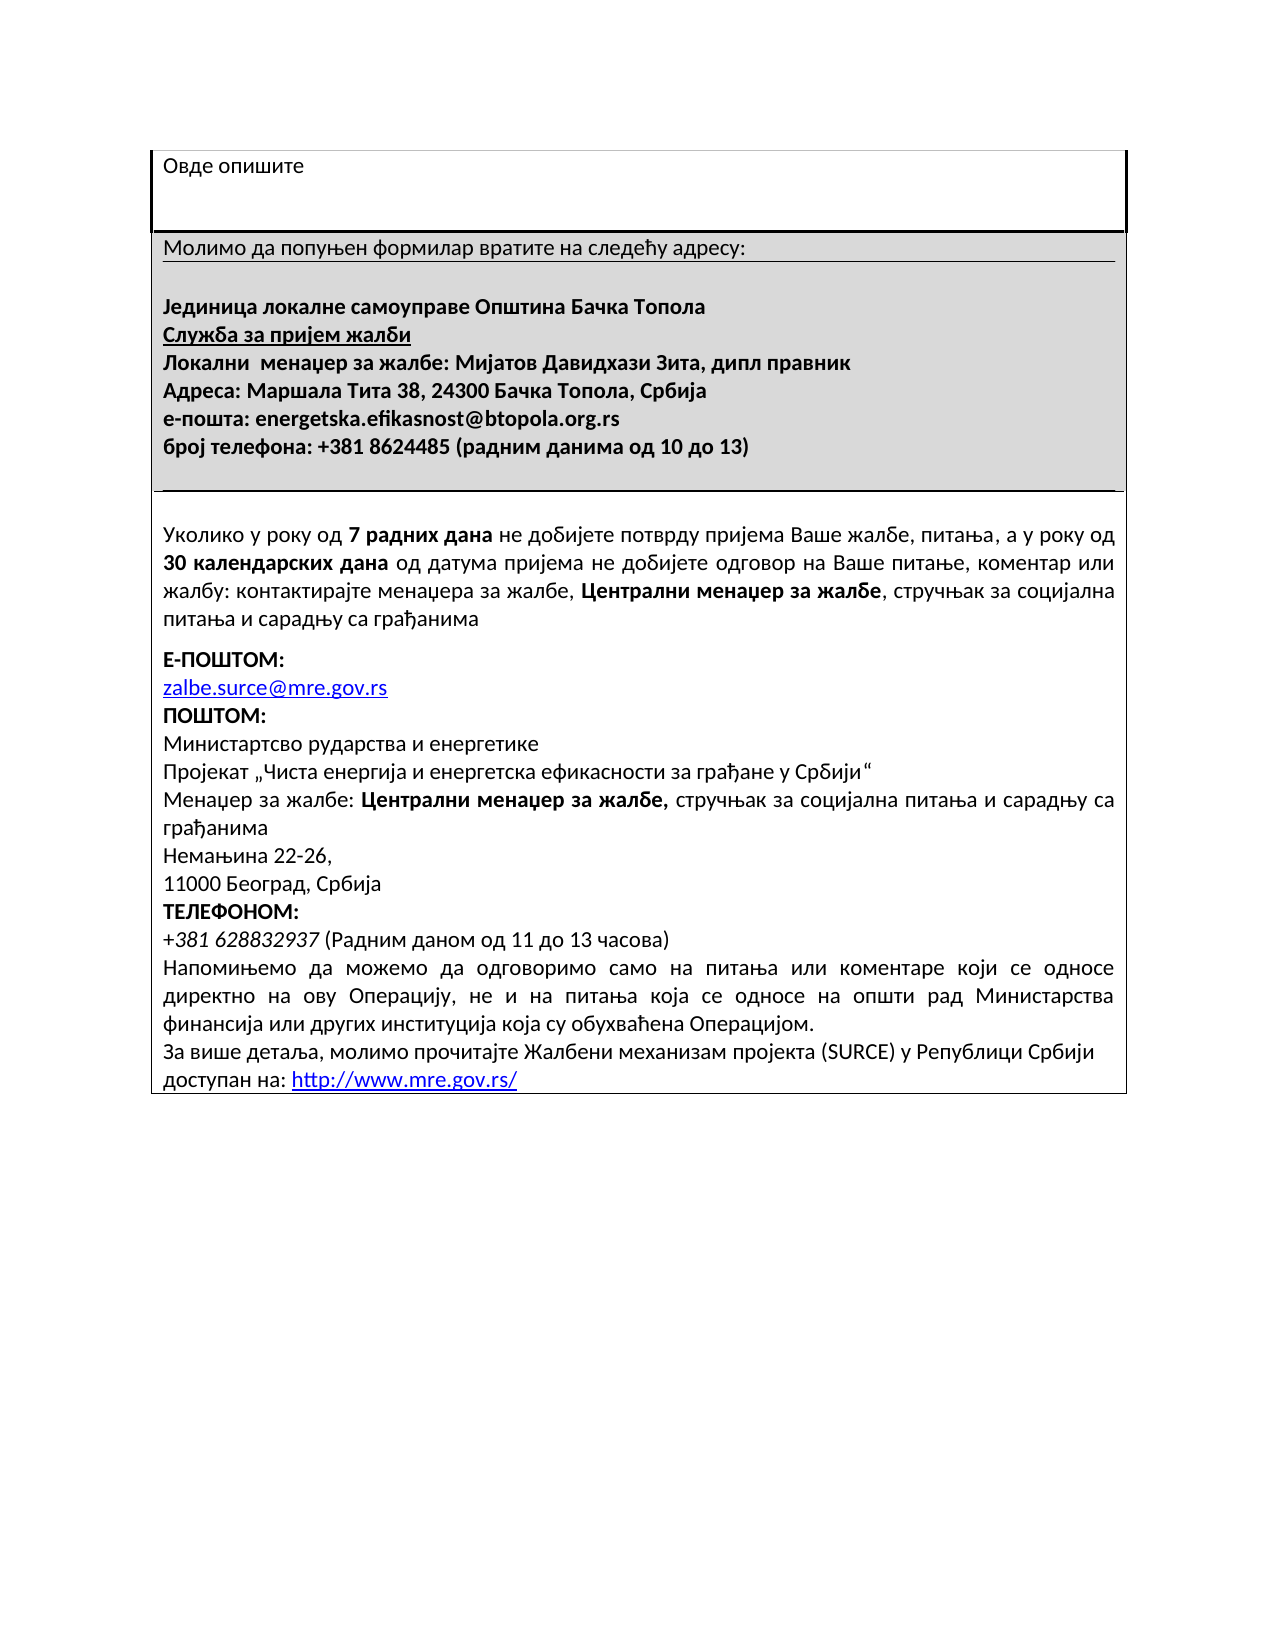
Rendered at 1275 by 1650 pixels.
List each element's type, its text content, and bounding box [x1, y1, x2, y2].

table_cell Молимо да попуњен формилар вратите на следећу адресу: Јединица локалне самоуправе Општина Бачка Топола Служба за пријем жалби Локални менаџер за жалбе: Мијатов Давидхази Зита, дипл правник Адреса: Маршала Тита 38, 24300 Бачка Топола, Србија е-пошта: energetska.efikasnost@btopola.org.rs број телефона: +381 8624485 (радним данима од 10 до 13) [152, 230, 1126, 491]
table_cell Уколико у року од 7 радних дана не добијете потврду пријема Ваше жалбе, питања, а у року од 30 календарских дана од датума пријема не добијете одговор на Ваше питање, коментар или жалбу: контактирајте менаџера за жалбе, Централни менаџер за жалбе, стручњак за социјална питања и сарадњу са грађанима Е-ПОШТОМ: zalbe.surce@mre.gov.rs ПОШТОМ: Министартсво рударства и енергетике Пројекат „Чиста енергија и енергетска ефикасности за грађане у Србији“ Менаџер за жалбе: Централни менаџер за жалбе, стручњак за социјална питања и сарадњу са грађанима Немањина 22-26, 11000 Београд, Србија ТЕЛЕФОНОМ: +381 628832937 (Радним даном од 11 до 13 часова) Напомињемо да можемо да одговоримо само на питања или коментаре који се односе директно на ову Операцију, не и на питања која се односе на општи рад Министарства финансија или других институција која су обухваћена Операцијом. За више детаља, молимо прочитајте Жалбени механизам пројекта (SURCE) у Републици Србији доступан на: http://www.mre.gov.rs/ [152, 491, 1126, 1093]
